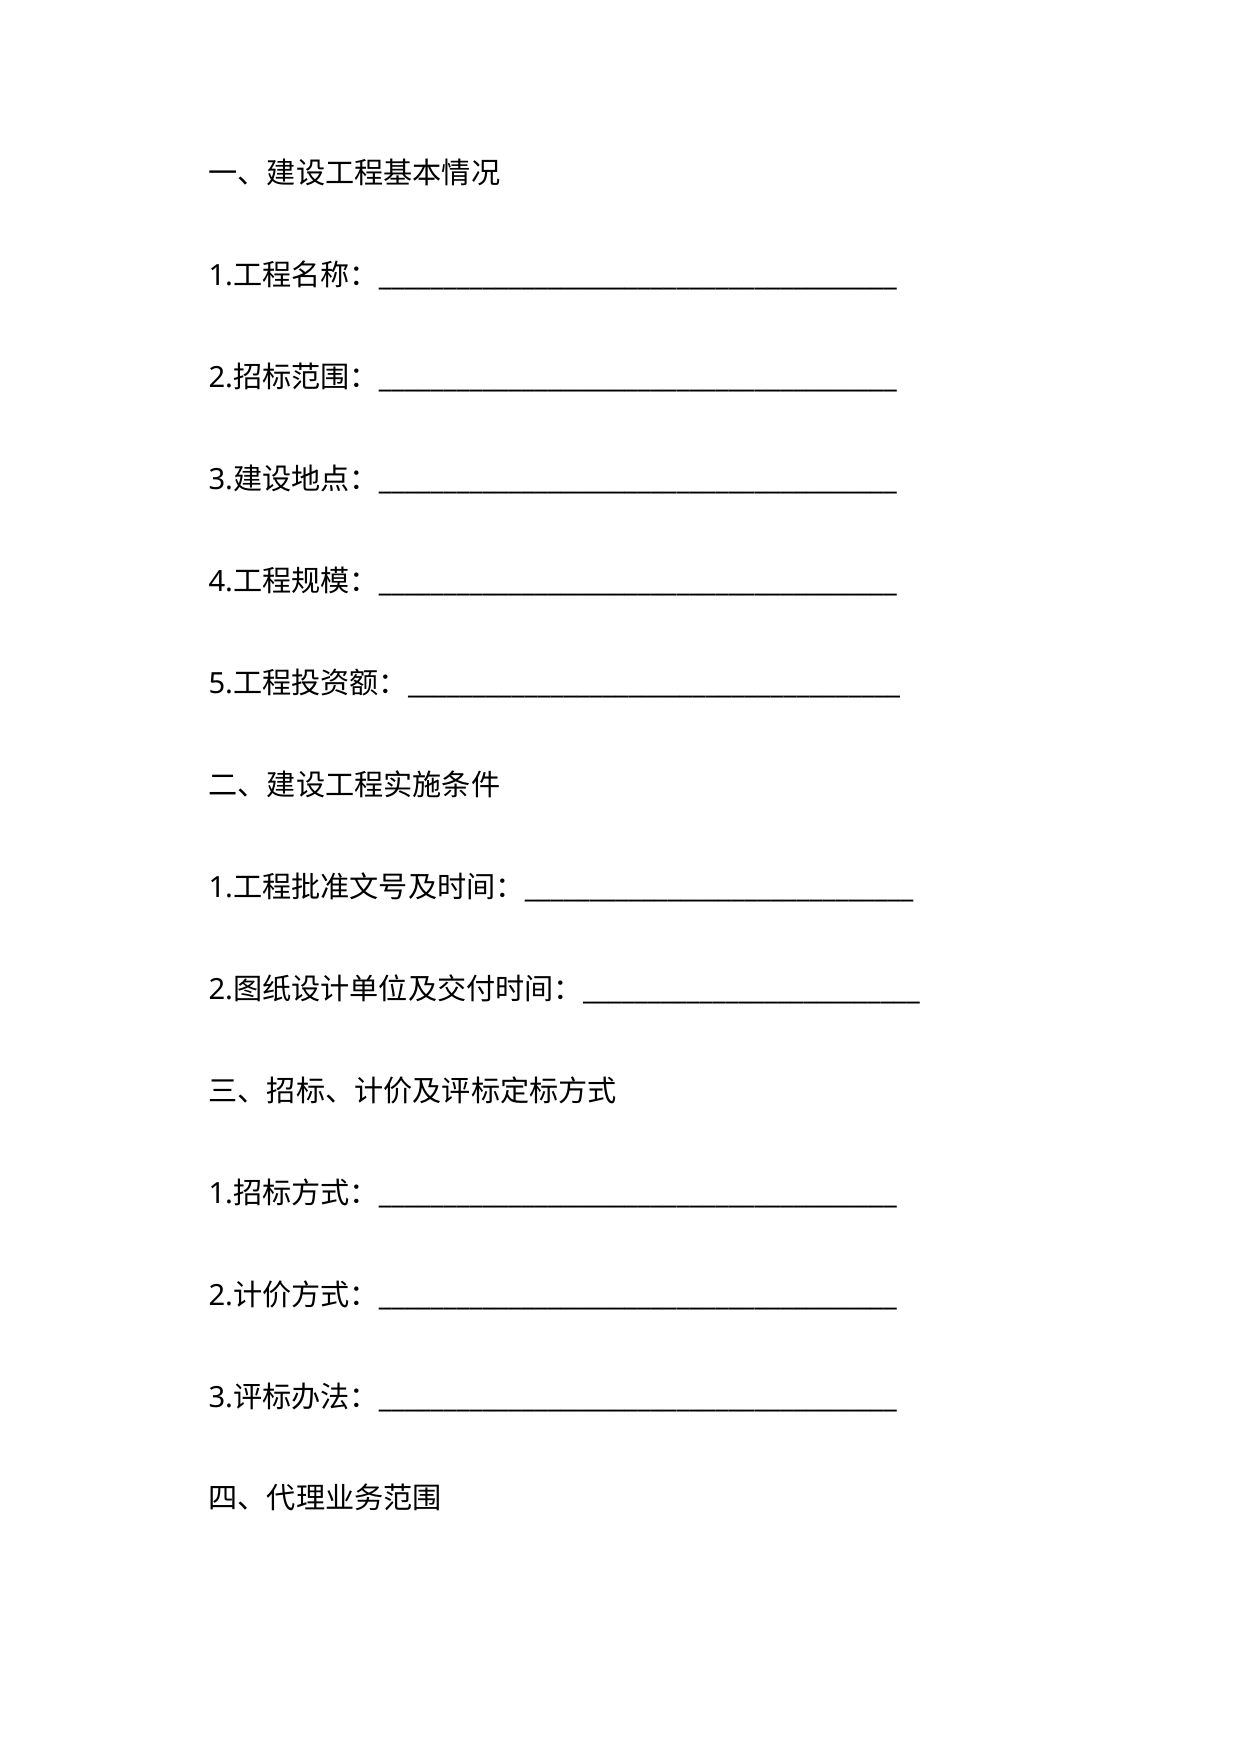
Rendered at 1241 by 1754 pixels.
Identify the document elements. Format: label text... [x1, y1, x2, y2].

text 三、招标、计价及评标定标方式 [150, 1067, 1090, 1110]
text 四、代理业务范围 [150, 1475, 1090, 1517]
text 1.工程名称：________________________________________ [150, 252, 1090, 294]
text 二、建设工程实施条件 [150, 762, 1090, 804]
text 2.招标范围：________________________________________ [150, 354, 1090, 396]
text 一、建设工程基本情况 [150, 150, 1090, 192]
text 1.招标方式：________________________________________ [150, 1169, 1090, 1212]
text 5.工程投资额：______________________________________ [150, 660, 1090, 702]
text 2.计价方式：________________________________________ [150, 1271, 1090, 1313]
text 3.评标办法：________________________________________ [150, 1373, 1090, 1416]
text 1.工程批准文号及时间：______________________________ [150, 863, 1090, 906]
text 4.工程规模：________________________________________ [150, 558, 1090, 600]
text 3.建设地点：________________________________________ [150, 456, 1090, 498]
text 2.图纸设计单位及交付时间：__________________________ [150, 965, 1090, 1008]
